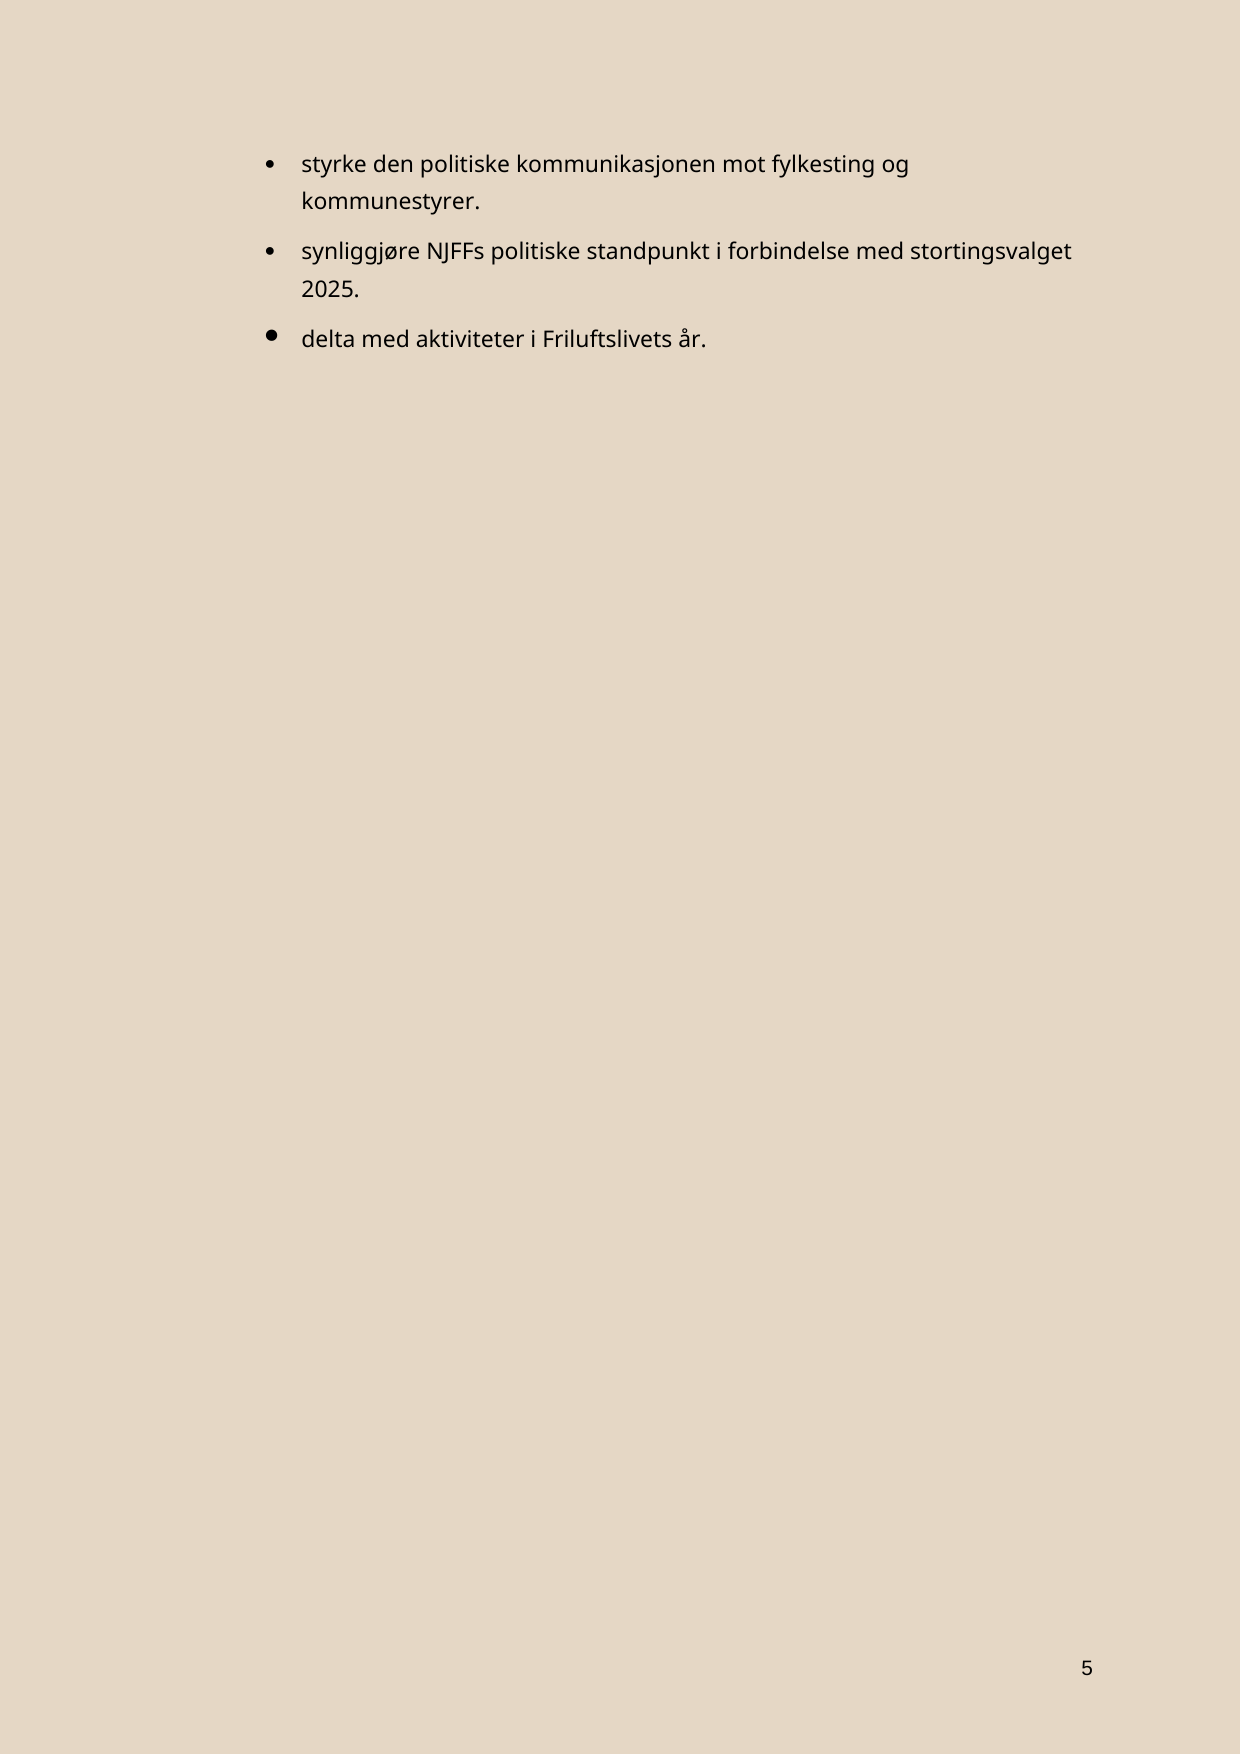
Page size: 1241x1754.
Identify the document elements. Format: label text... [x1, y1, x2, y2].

list delta med aktiviteter i Friluftslivets år. [266, 323, 1093, 354]
list synliggjøre NJFFs politiske standpunkt i forbindelse med stortingsvalget 2025. [266, 235, 1093, 304]
list styrke den politiske kommunikasjonen mot fylkesting og kommunestyrer. [266, 148, 1093, 216]
